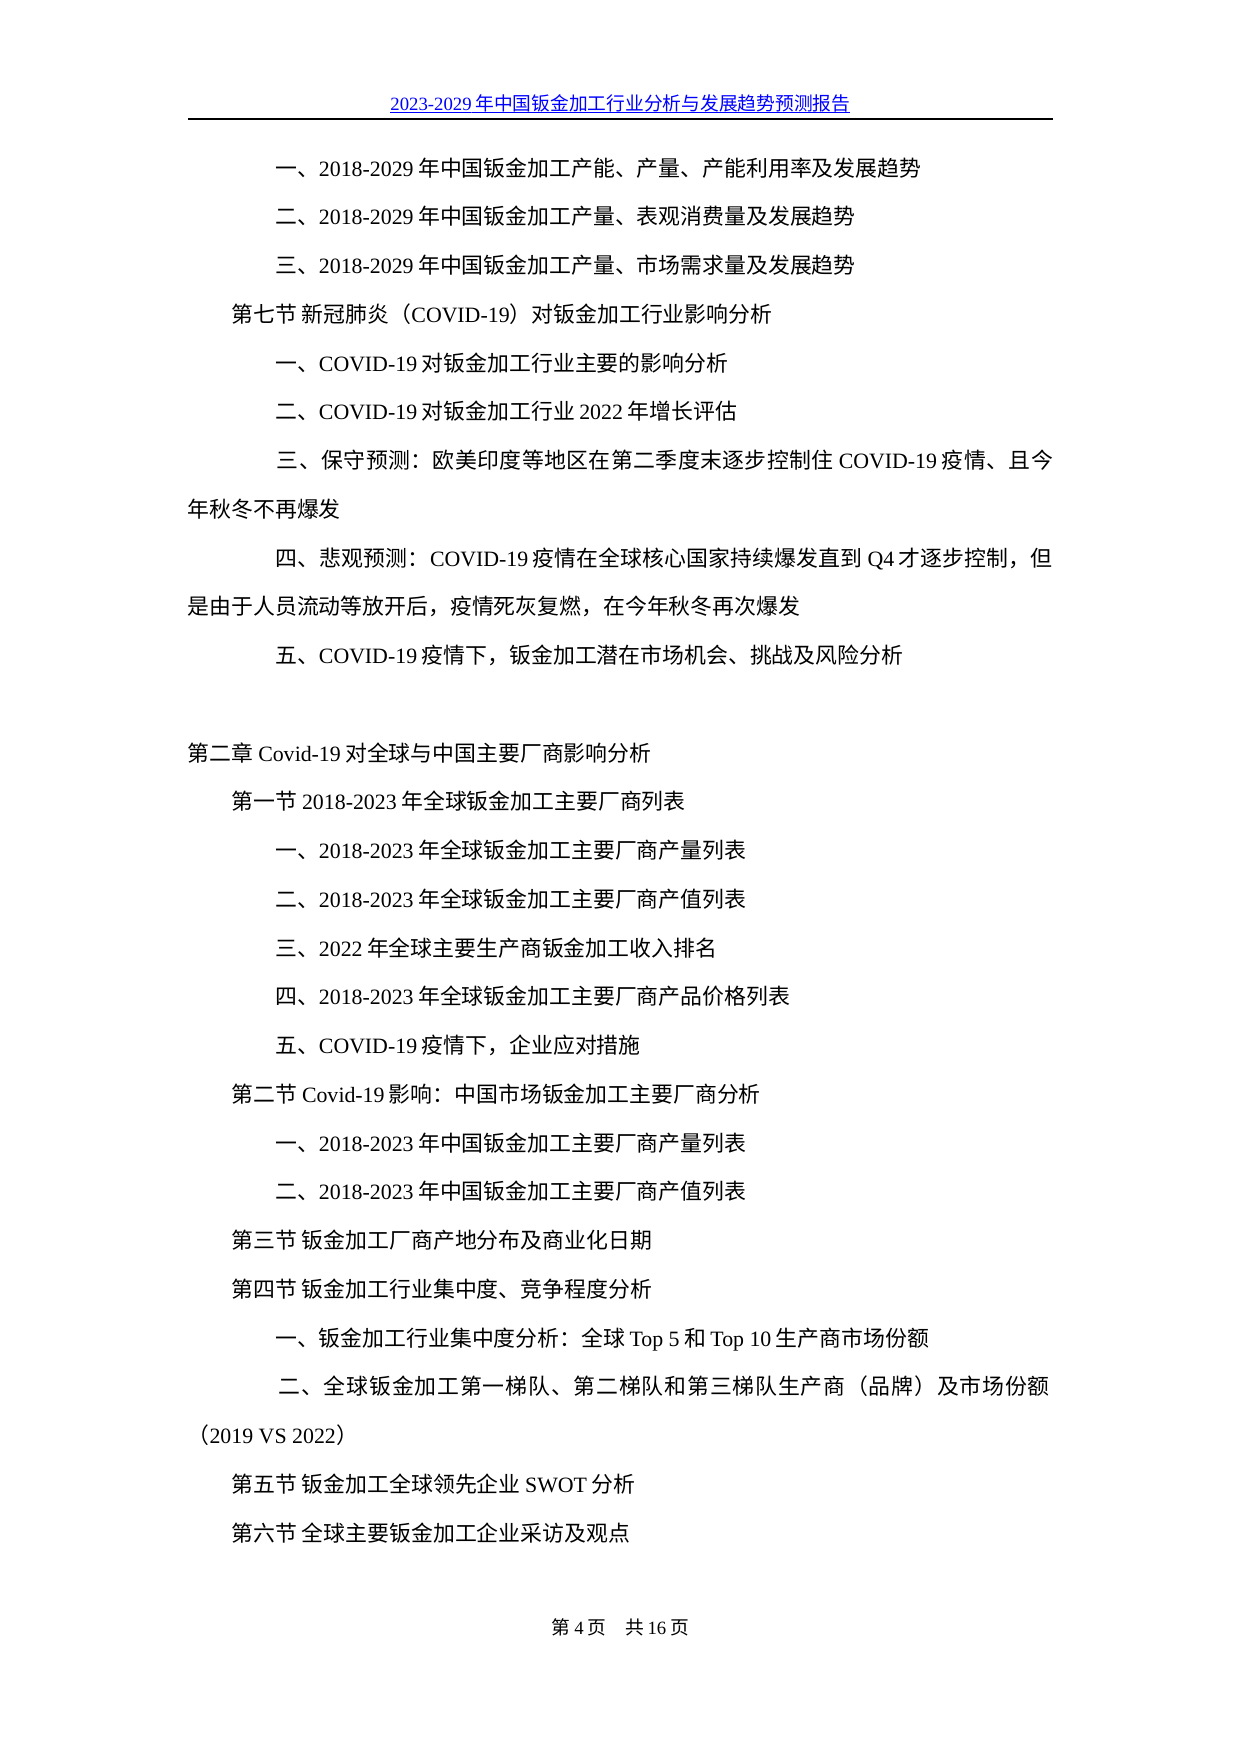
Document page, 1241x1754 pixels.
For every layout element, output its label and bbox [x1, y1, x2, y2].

text [187, 150, 1053, 1548]
